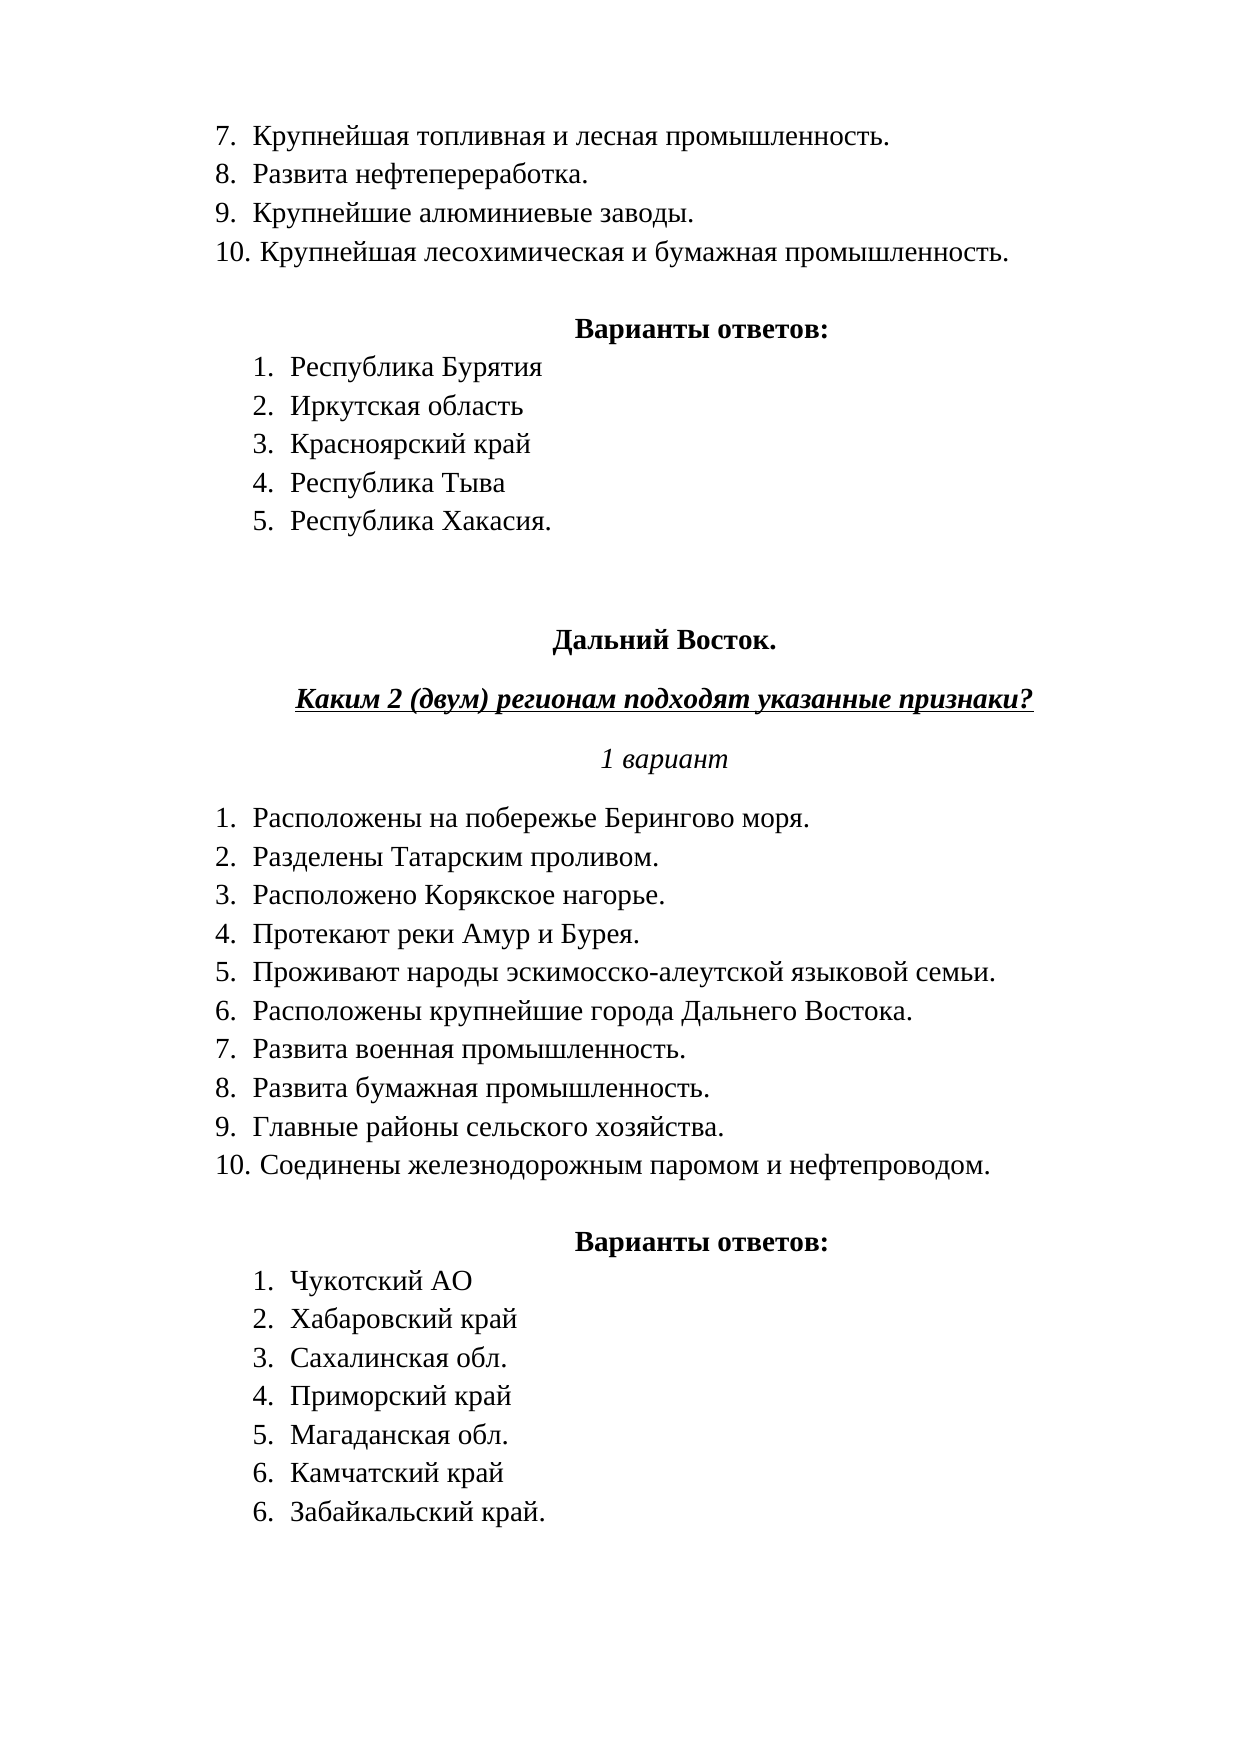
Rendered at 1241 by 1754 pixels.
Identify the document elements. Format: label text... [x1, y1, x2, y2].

list Республика Бурятия [252, 349, 1152, 383]
list Расположены крупнейшие города Дальнего Востока. [215, 993, 1152, 1027]
list Расположены на побережье Берингово моря. [215, 800, 1152, 834]
list Красноярский край [252, 426, 1152, 460]
list Камчатский край [252, 1456, 1152, 1489]
list Чукотский АО [252, 1263, 1152, 1296]
list Главные районы сельского хозяйства. [215, 1109, 1152, 1142]
list Крупнейшая топливная и лесная промышленность. [215, 118, 1152, 152]
list Республика Тыва [252, 465, 1152, 498]
list Развита нефтепереработка. [215, 157, 1152, 190]
list Проживают народы эскимосско-алеутской языковой семьи. [215, 954, 1152, 988]
list Соединены железнодорожным паромом и нефтепроводом. [215, 1147, 1152, 1181]
list Иркутская область [252, 388, 1152, 421]
list Крупнейшие алюминиевые заводы. [215, 195, 1152, 229]
list Варианты ответов: [252, 311, 1152, 344]
list Варианты ответов: [252, 1224, 1152, 1258]
list Развита военная промышленность. [215, 1032, 1152, 1065]
list Забайкальский край. [252, 1494, 1152, 1528]
list Сахалинская обл. [252, 1340, 1152, 1373]
list Развита бумажная промышленность. [215, 1070, 1152, 1104]
text 1 вариант [177, 741, 1152, 774]
text Каким 2 (двум) регионам подходят указанные признаки? [177, 682, 1152, 715]
list Приморский край [252, 1378, 1152, 1412]
list Магаданская обл. [252, 1417, 1152, 1451]
list Хабаровский край [252, 1301, 1152, 1335]
list Крупнейшая лесохимическая и бумажная промышленность. [215, 234, 1152, 267]
text Дальний Восток. [177, 622, 1152, 656]
list Протекают реки Амур и Бурея. [215, 916, 1152, 949]
list Разделены Татарским проливом. [215, 839, 1152, 872]
list Расположено Корякское нагорье. [215, 877, 1152, 911]
list Республика Хакасия. [252, 503, 1152, 537]
